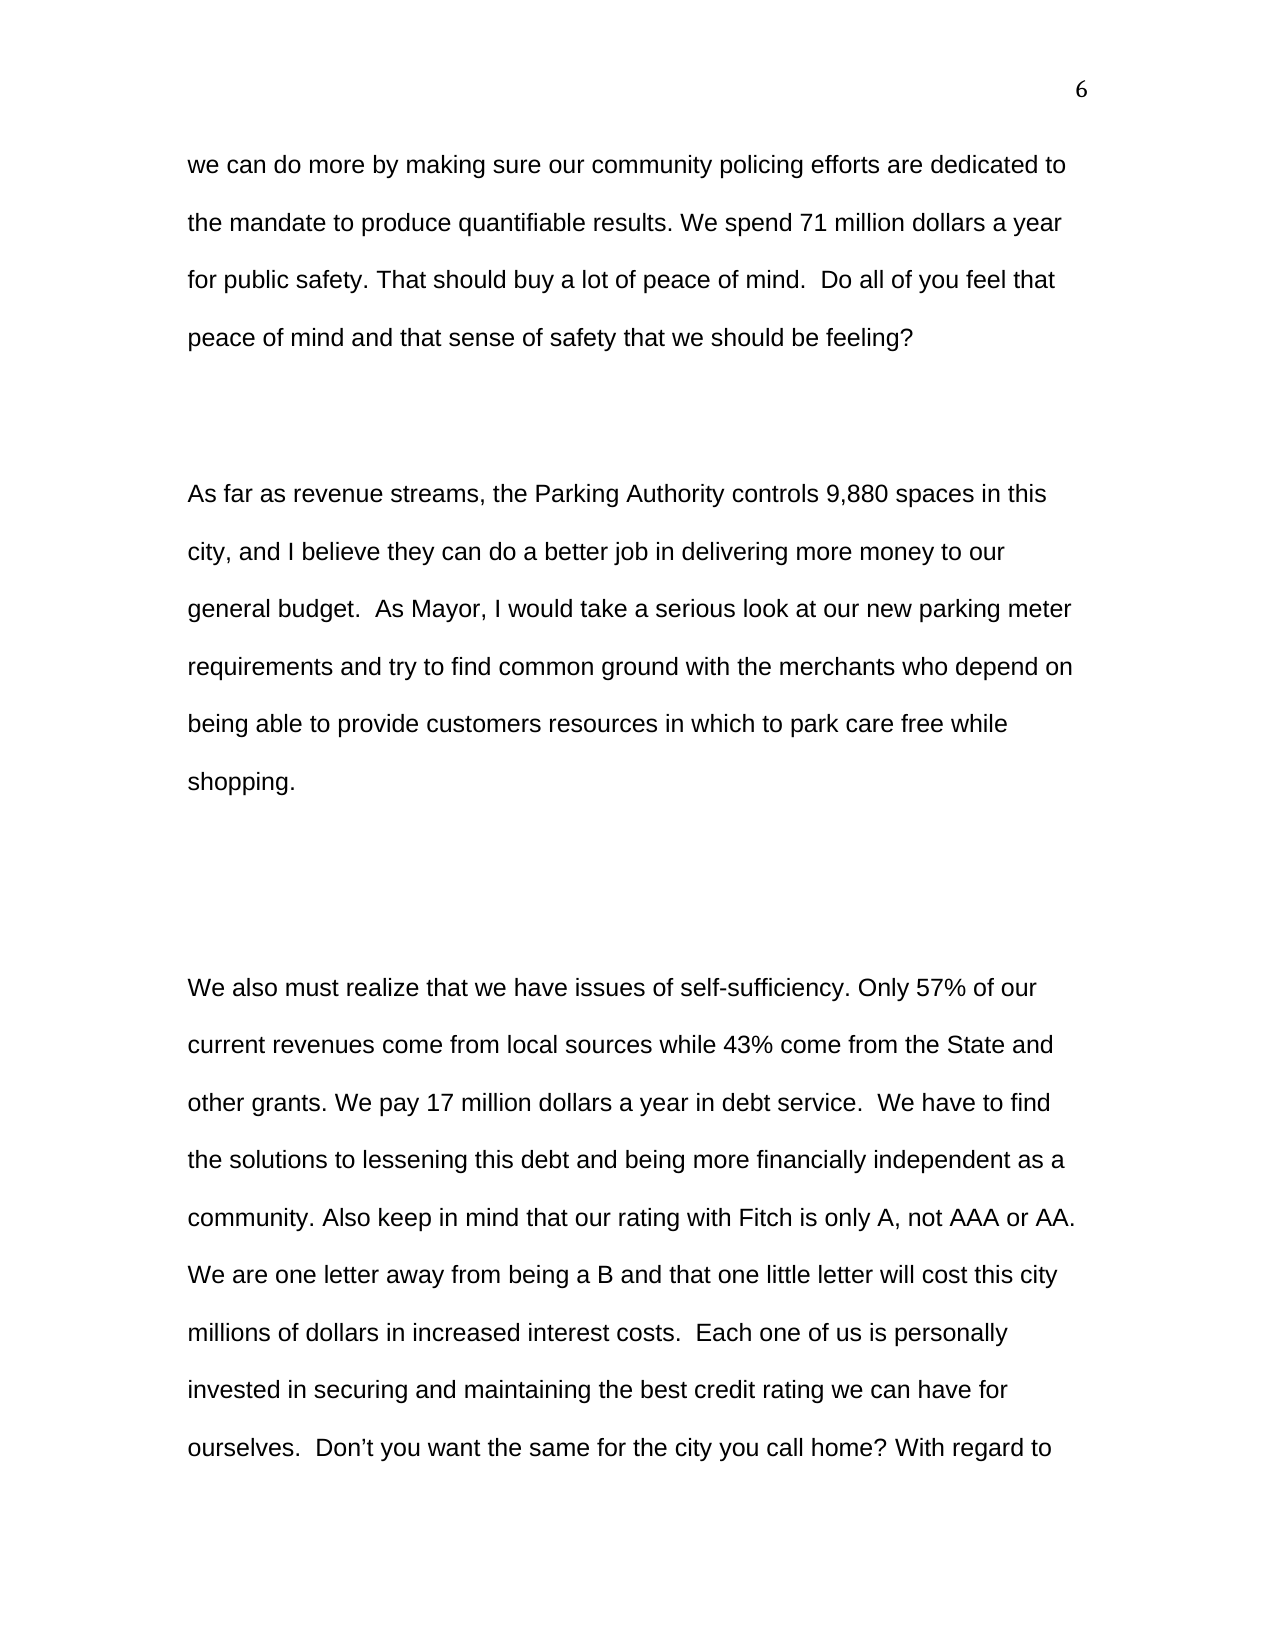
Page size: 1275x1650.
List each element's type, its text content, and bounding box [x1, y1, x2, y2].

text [187, 150, 1087, 351]
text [187, 973, 1087, 1462]
text As far as revenue streams, the Parking Authority controls 9,880 spaces in this city, and I believe they can do a better job in delivering more money to our general budget. As Mayor, I would take a serious look at our new parking meter requirements and try to find common ground with the merchants who depend on being able to provide customers resources in which to park care free while shopping. [187, 479, 1087, 795]
